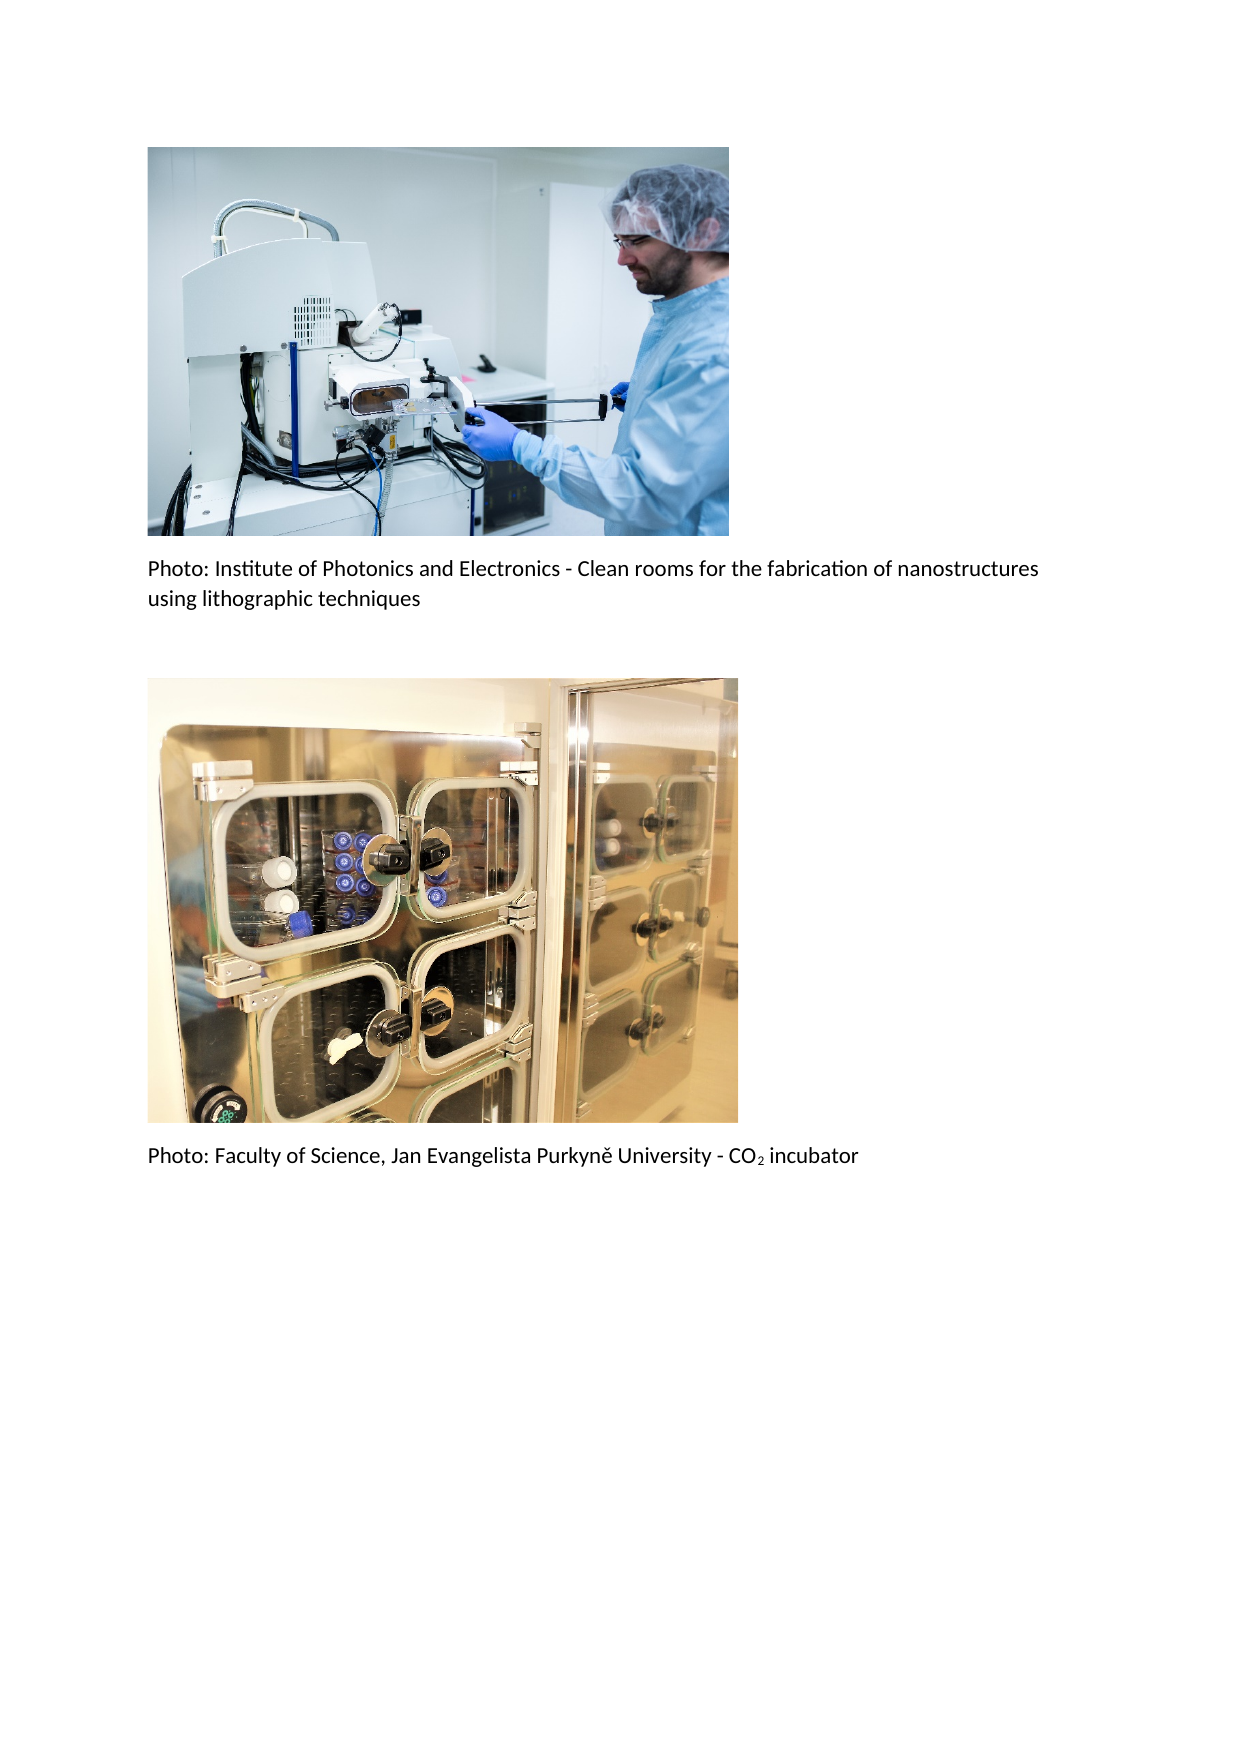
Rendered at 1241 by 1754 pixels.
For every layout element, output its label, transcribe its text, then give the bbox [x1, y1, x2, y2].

picture [147, 678, 739, 1123]
picture [147, 147, 729, 536]
text Photo: Faculty of Science, Jan Evangelista Purkyně University - CO2 incubator [148, 1141, 1093, 1169]
text Photo: Institute of Photonics and Electronics - Clean rooms for the fabrication of nanostructures using lithographic techniques [148, 554, 1093, 612]
